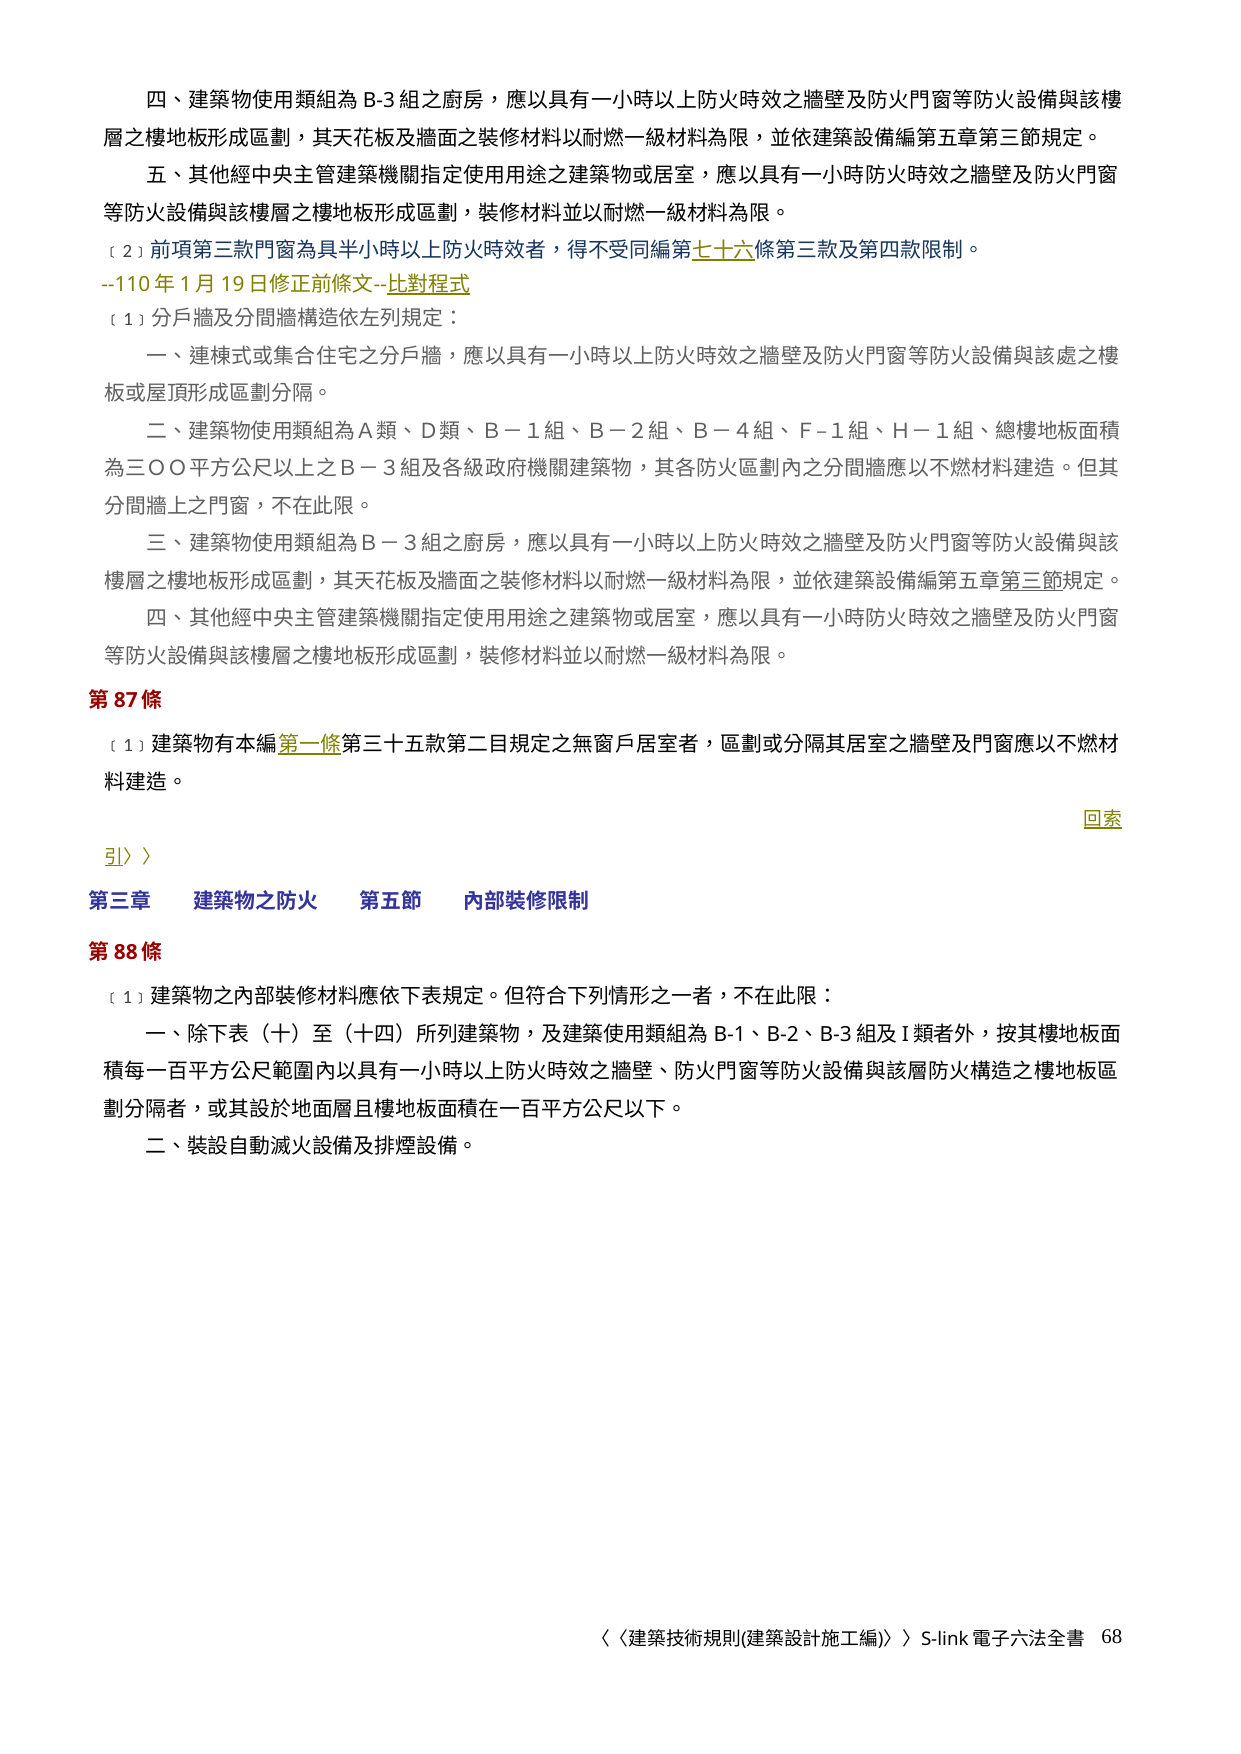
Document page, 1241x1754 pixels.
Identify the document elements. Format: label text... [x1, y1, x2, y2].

text 一、除下表（十）至（十四）所列建築物，及建築使用類組為B-1、B-2、B-3組及I類者外，按其樓地板面積每一百平方公尺範圍內以具有一小時以上防火時效之牆壁、防火門窗等防火設備與該層防火構造之樓地板區劃分隔者，或其設於地面層且樓地板面積在一百平方公尺以下。 [103, 1013, 1122, 1126]
subtitle 第三章 建築物之防火 第五節 內部裝修限制 [89, 884, 1122, 914]
text 四、其他經中央主管建築機關指定使用用途之建築物或居室，應以具有一小時防火時效之牆壁及防火門窗等防火設備與該樓層之樓地板形成區劃，裝修材料並以耐燃一級材料為限。∴ [104, 598, 1122, 673]
text ﹝2﹞前項第三款門窗為具半小時以上防火時效者，得不受同編第七十六條第三款及第四款限制。 [103, 230, 1122, 267]
text 五、其他經中央主管建築機關指定使用用途之建築物或居室，應以具有一小時防火時效之牆壁及防火門窗等防火設備與該樓層之樓地板形成區劃，裝修材料並以耐燃一級材料為限。 [103, 155, 1122, 230]
text 三、建築物使用類組為Ｂ－３組之廚房，應以具有一小時以上防火時效之牆壁及防火門窗等防火設備與該樓層之樓地板形成區劃，其天花板及牆面之裝修材料以耐燃一級材料為限，並依建築設備編第五章第三節規定。 [104, 523, 1122, 598]
text 二、裝設自動滅火設備及排煙設備。■ [103, 1126, 1122, 1163]
text 一、連棟式或集合住宅之分戶牆，應以具有一小時以上防火時效之牆壁及防火門窗等防火設備與該處之樓板或屋頂形成區劃分隔。 [104, 335, 1122, 410]
subtitle --110年1月19日修正前條文--比對程式 [101, 267, 1122, 298]
text ﹝1﹞建築物之內部裝修材料應依下表規定。但符合下列情形之一者，不在此限： [103, 976, 1122, 1013]
subtitle 第87條 [89, 683, 1122, 713]
text 回索引〉〉 [104, 799, 1122, 874]
text ﹝1﹞建築物有本編第一條第三十五款第二目規定之無窗戶居室者，區劃或分隔其居室之牆壁及門窗應以不燃材料建造。 [104, 724, 1122, 799]
subtitle 第88條∵ [89, 935, 1122, 966]
text 二、建築物使用類組為Ａ類、Ｄ類、Ｂ－１組、Ｂ－２組、Ｂ－４組、Ｆ–１組、Ｈ－１組、總樓地板面積為三ＯＯ平方公尺以上之Ｂ－３組及各級政府機關建築物，其各防火區劃內之分間牆應以不燃材料建造。但其分間牆上之門窗，不在此限。 [104, 410, 1122, 523]
text ﹝1﹞分戶牆及分間牆構造依左列規定： [104, 298, 1122, 335]
text 四、建築物使用類組為B-3組之廚房，應以具有一小時以上防火時效之牆壁及防火門窗等防火設備與該樓層之樓地板形成區劃，其天花板及牆面之裝修材料以耐燃一級材料為限，並依建築設備編第五章第三節規定。 [103, 80, 1122, 155]
